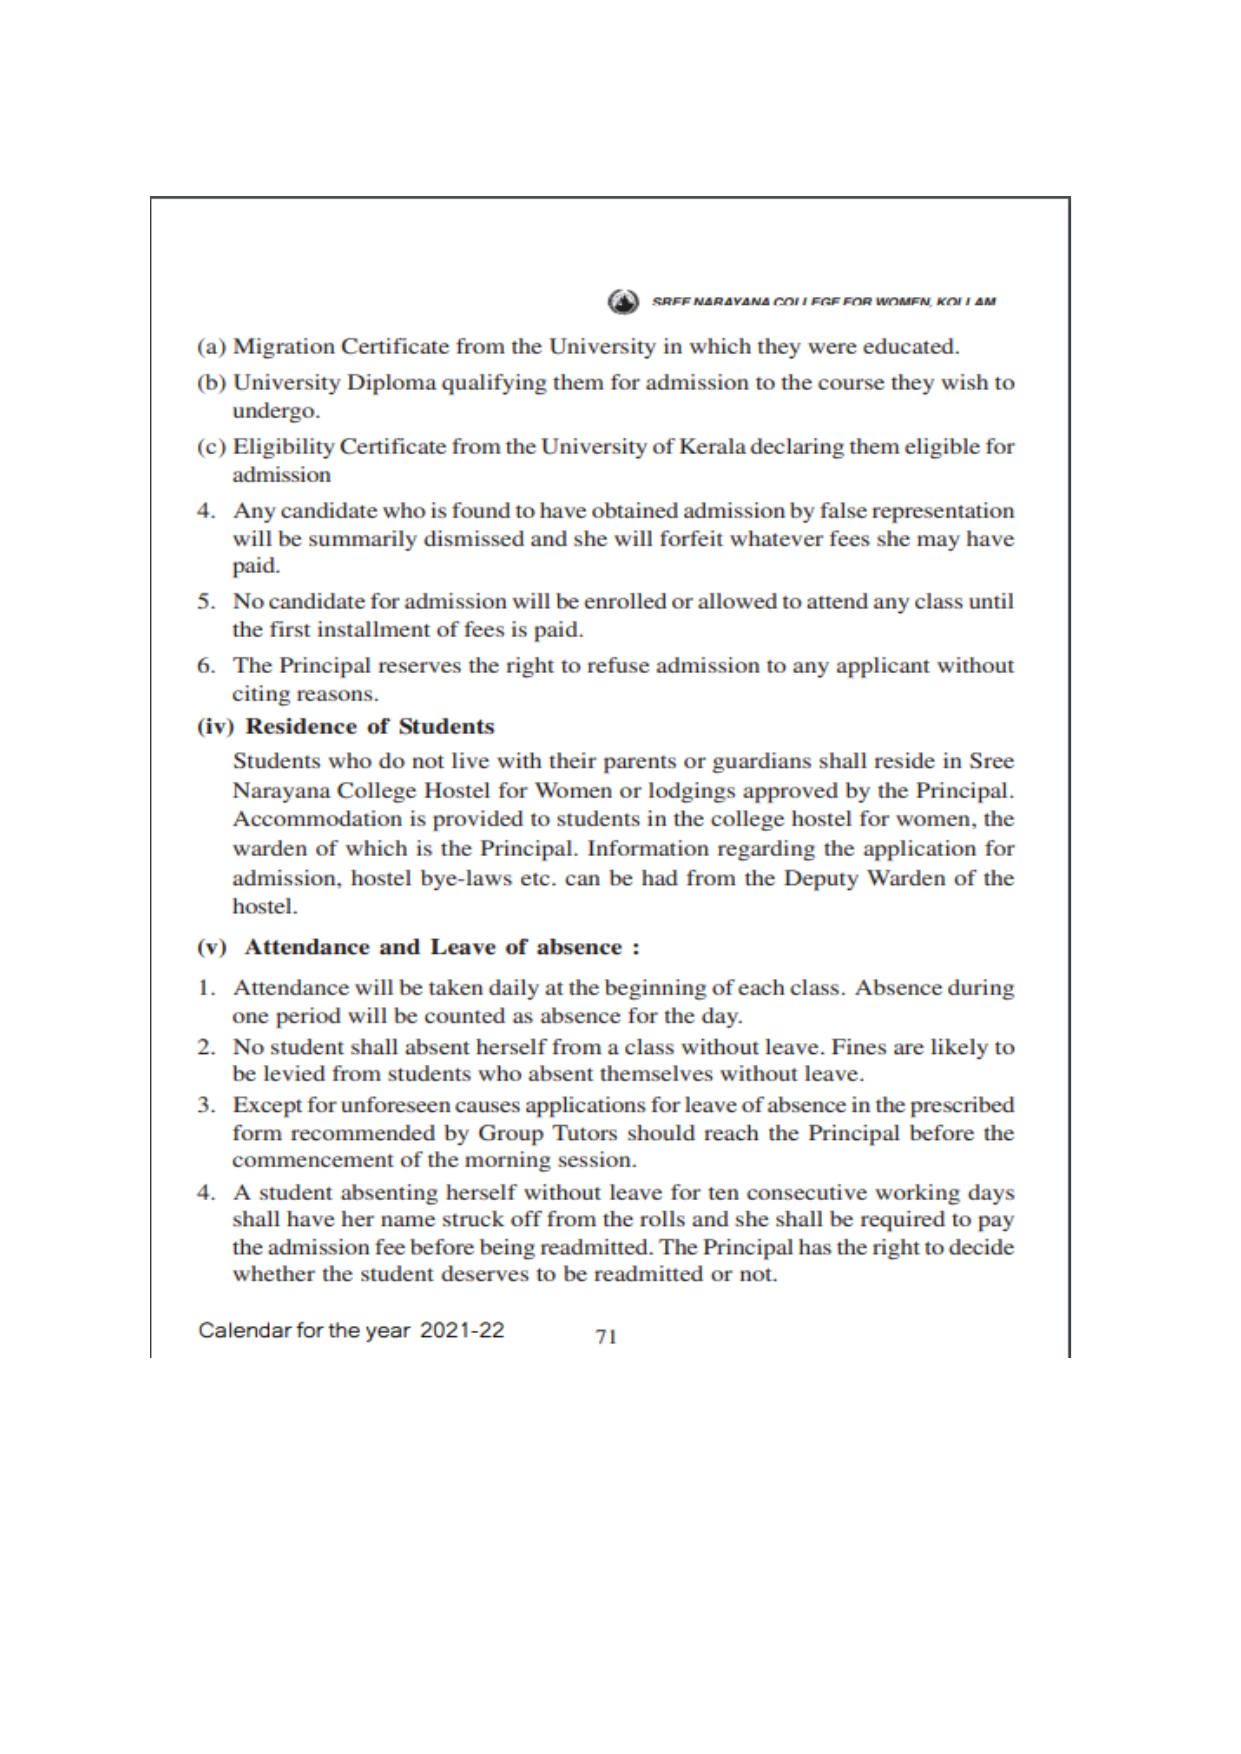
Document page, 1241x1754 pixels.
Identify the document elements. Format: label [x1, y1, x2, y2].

picture [150, 196, 1072, 1358]
